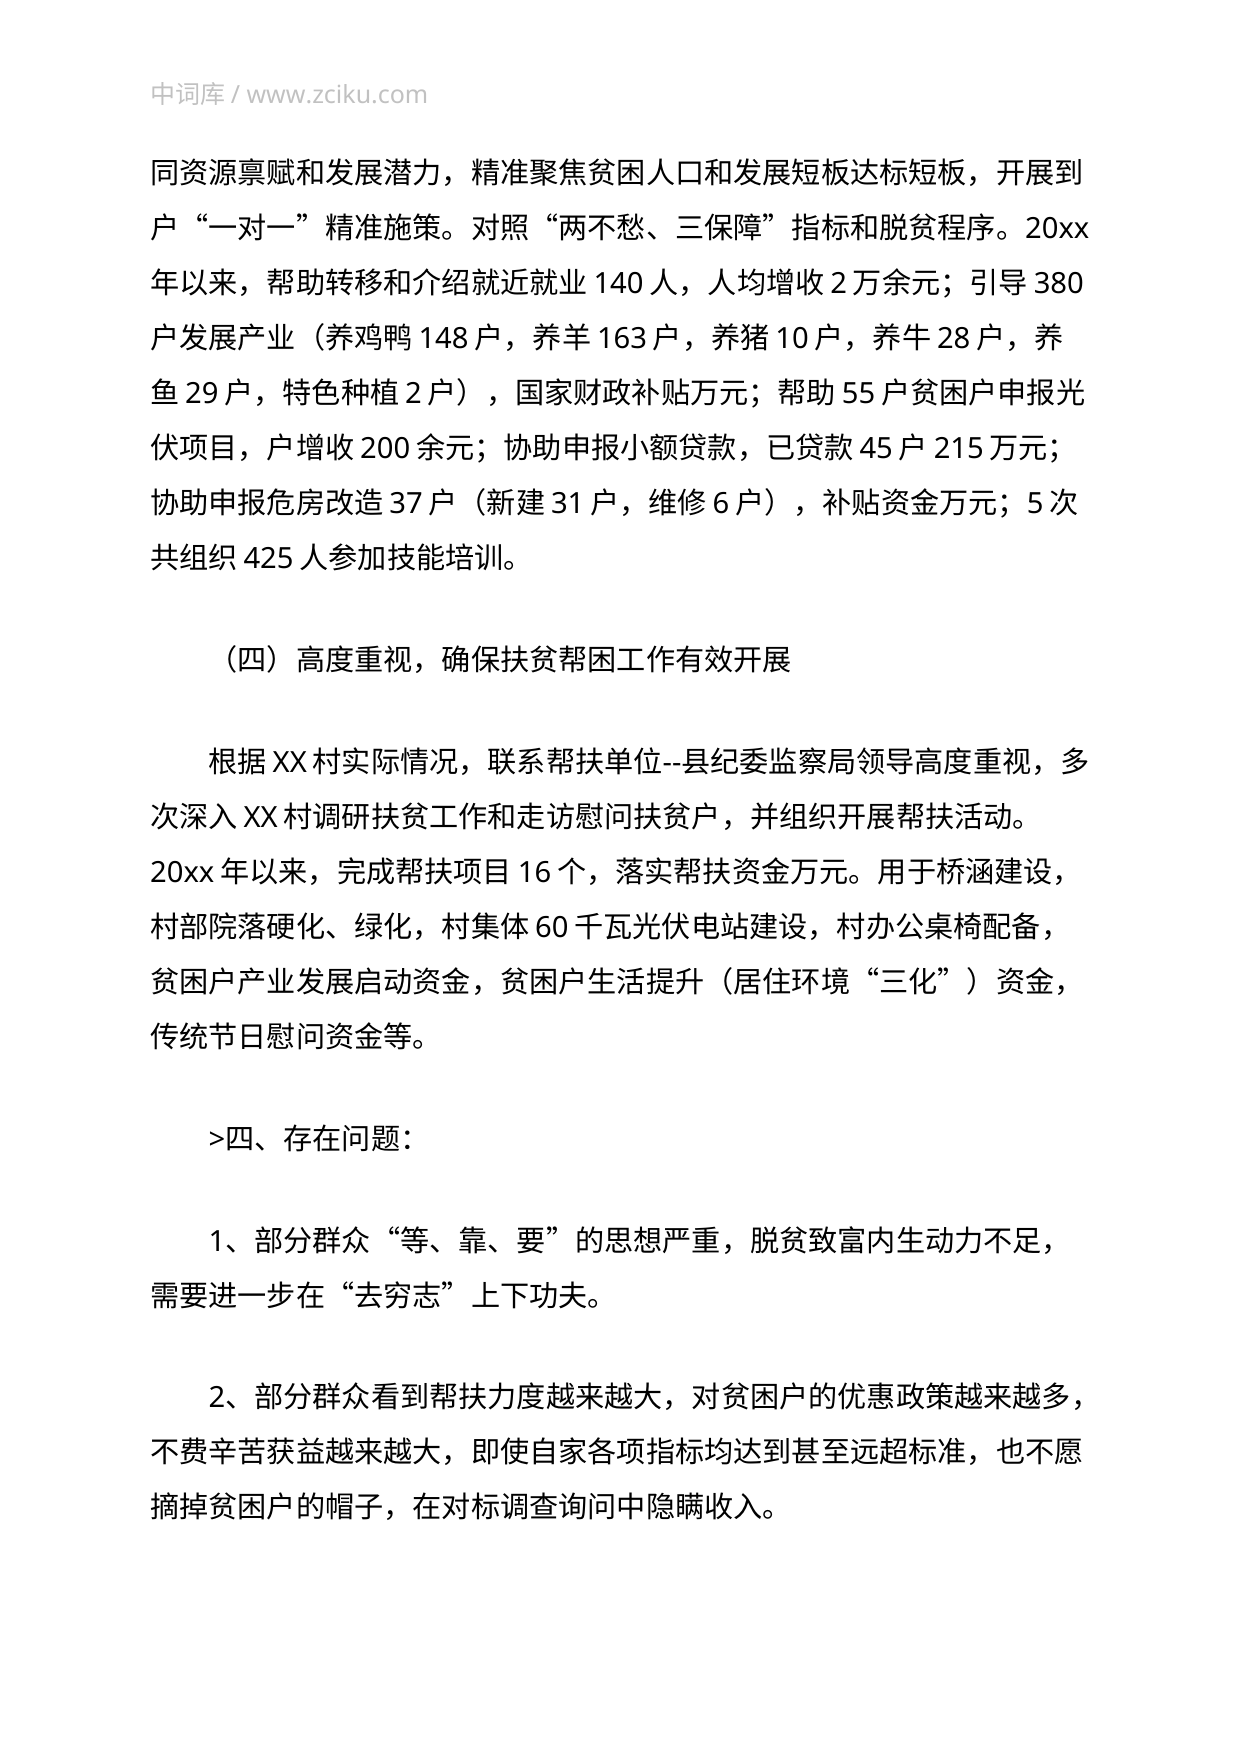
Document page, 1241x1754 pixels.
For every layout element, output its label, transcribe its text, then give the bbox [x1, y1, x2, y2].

text 2、部分群众看到帮扶力度越来越大，对贫困户的优惠政策越来越多，不费辛苦获益越来越大，即使自家各项指标均达到甚至远超标准，也不愿摘掉贫困户的帽子，在对标调查询问中隐瞒收入。 [150, 1374, 1090, 1526]
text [150, 150, 1090, 577]
text 1、部分群众“等、靠、要”的思想严重，脱贫致富内生动力不足，需要进一步在“去穷志”上下功夫。 [150, 1217, 1090, 1314]
text 根据XX村实际情况，联系帮扶单位--县纪委监察局领导高度重视，多次深入XX村调研扶贫工作和走访慰问扶贫户，并组织开展帮扶活动。20xx年以来，完成帮扶项目16个，落实帮扶资金万元。用于桥涵建设，村部院落硬化、绿化，村集体60千瓦光伏电站建设，村办公桌椅配备，贫困户产业发展启动资金，贫困户生活提升（居住环境“三化”）资金，传统节日慰问资金等。 [150, 739, 1090, 1056]
text （四）高度重视，确保扶贫帮困工作有效开展 [150, 637, 1090, 679]
text >四、存在问题： [150, 1115, 1090, 1158]
